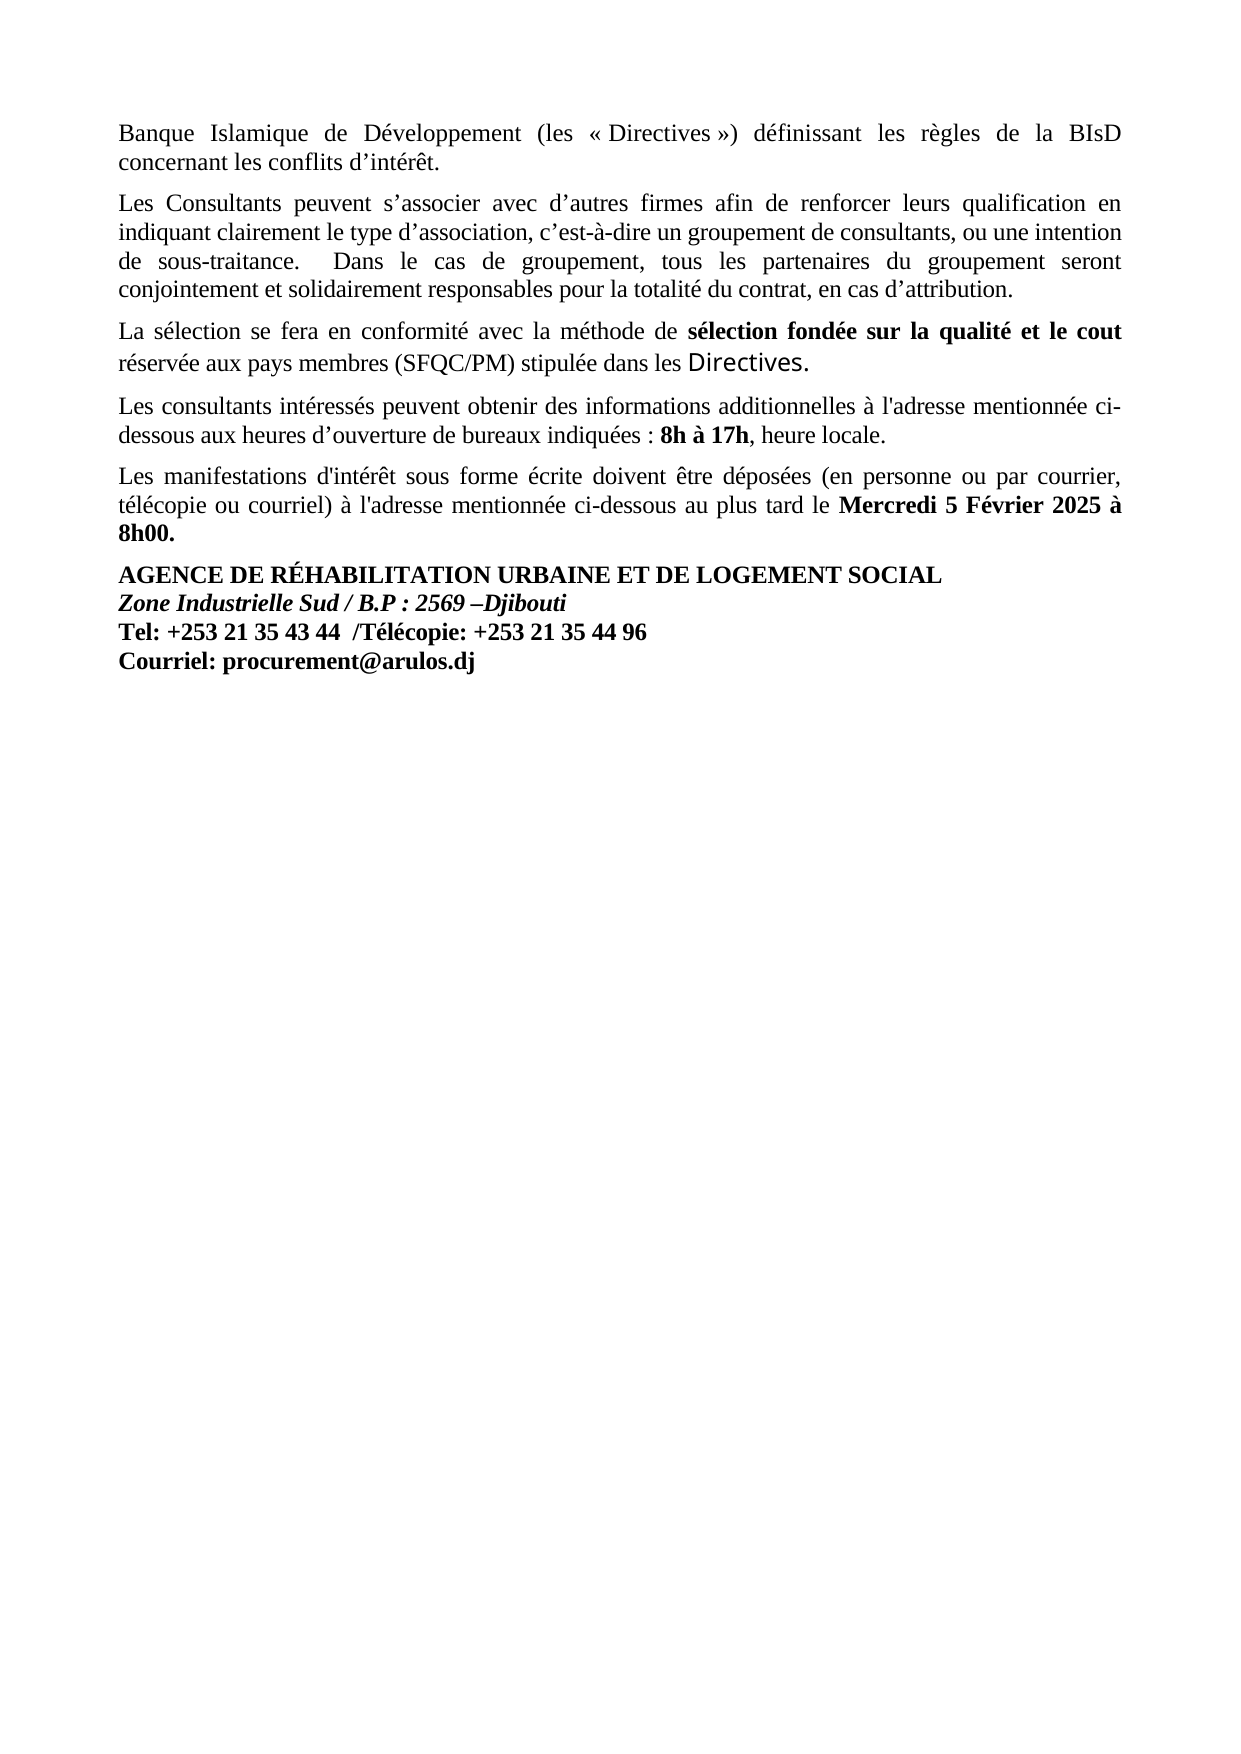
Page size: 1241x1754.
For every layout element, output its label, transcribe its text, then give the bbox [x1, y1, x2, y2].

text Courriel: procurement@arulos.dj [118, 646, 1122, 675]
text Les manifestations d'intérêt sous forme écrite doivent être déposées (en personne ou par courrier, télécopie ou courriel) à l'adresse mentionnée ci-dessous au plus tard le Mercredi 5 Février 2025 à 8h00. [118, 461, 1122, 547]
text Zone Industrielle Sud / B.P : 2569 –Djibouti [118, 588, 1122, 617]
text Tel: +253 21 35 43 44 /Télécopie: +253 21 35 44 96 [118, 617, 1122, 646]
text Les consultants intéressés peuvent obtenir des informations additionnelles à l'adresse mentionnée ci-dessous aux heures d’ouverture de bureaux indiquées : 8h à 17h, heure locale. [118, 391, 1122, 448]
text La sélection se fera en conformité avec la méthode de sélection fondée sur la qualité et le cout réservée aux pays membres (SFQC/PM) stipulée dans les Directives. [118, 316, 1122, 378]
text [118, 118, 1122, 176]
text AGENCE DE RÉHABILITATION URBAINE ET DE LOGEMENT SOCIAL [118, 560, 1122, 588]
text Les Consultants peuvent s’associer avec d’autres firmes afin de renforcer leurs qualification en indiquant clairement le type d’association, c’est-à-dire un groupement de consultants, ou une intention de sous-traitance. Dans le cas de groupement, tous les partenaires du groupement seront conjointement et solidairement responsables pour la totalité du contrat, en cas d’attribution. [118, 188, 1122, 303]
